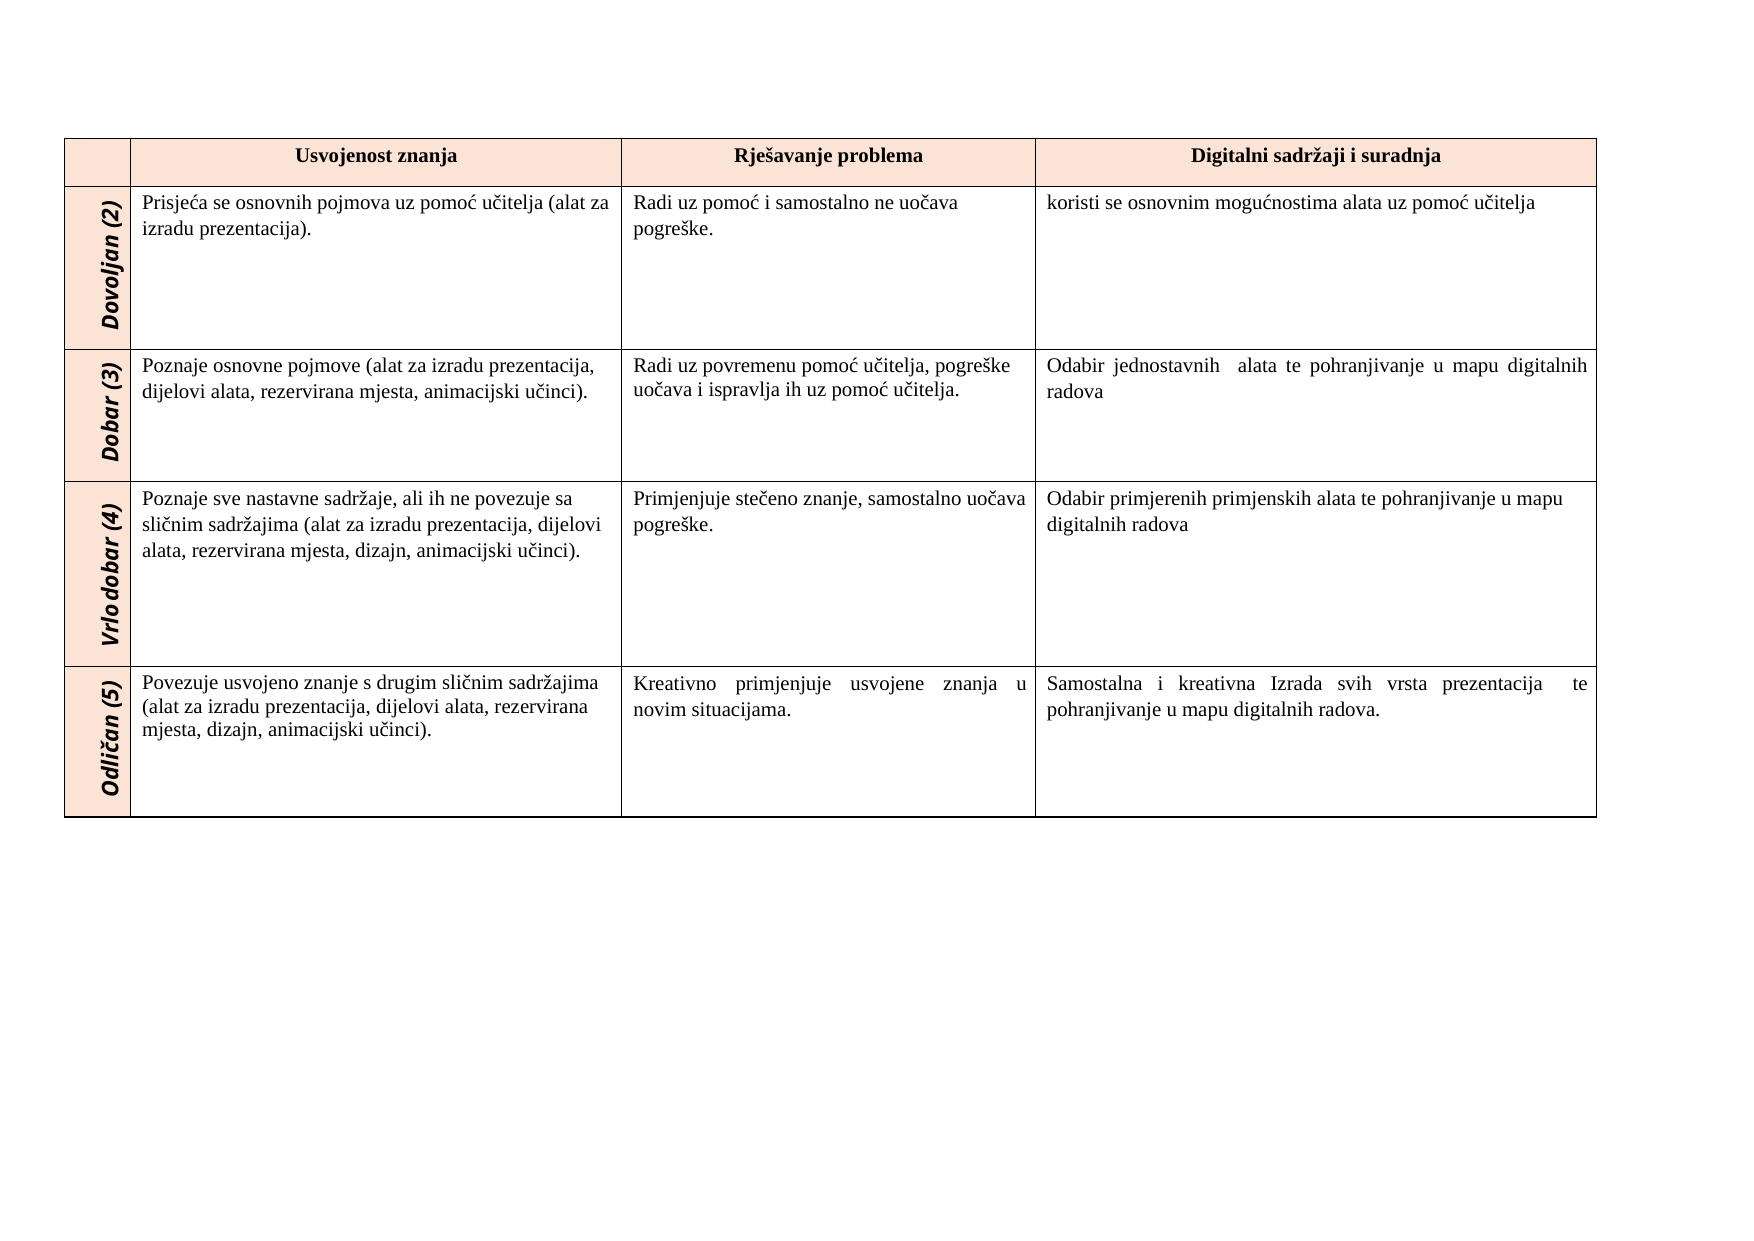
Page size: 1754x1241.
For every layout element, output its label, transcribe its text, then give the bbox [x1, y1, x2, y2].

table_header Usvojenost znanja [131, 139, 621, 186]
table_header Rješavanje problema [622, 139, 1035, 186]
table_cell Samostalna i kreativna Izrada svih vrsta prezentacija te pohranjivanje u mapu digitalnih radova. [1036, 667, 1596, 816]
table_cell Kreativno primjenjuje usvojene znanja u novim situacijama. [622, 667, 1035, 816]
table_cell Radi uz povremenu pomoć učitelja, pogreške uočava i ispravlja ih uz pomoć učitelja. [622, 350, 1035, 481]
table_cell [65, 350, 130, 481]
table_header [65, 139, 130, 186]
table_header Digitalni sadržaji i suradnja [1036, 139, 1596, 186]
table_cell Odabir jednostavnih alata te pohranjivanje u mapu digitalnih radova [1036, 350, 1596, 481]
table_cell Primjenjuje stečeno znanje, samostalno uočava pogreške. [622, 482, 1035, 666]
table_cell Odabir primjerenih primjenskih alata te pohranjivanje u mapu digitalnih radova [1036, 482, 1596, 666]
table_cell [65, 667, 130, 816]
table_cell Radi uz pomoć i samostalno ne uočava pogreške. [622, 187, 1035, 349]
table_cell [65, 187, 130, 349]
table_cell koristi se osnovnim mogućnostima alata uz pomoć učitelja [1036, 187, 1596, 349]
table_cell Poznaje osnovne pojmove (alat za izradu prezentacija, dijelovi alata, rezervirana mjesta, animacijski učinci). [131, 350, 621, 481]
table_cell Povezuje usvojeno znanje s drugim sličnim sadržajima (alat za izradu prezentacija, dijelovi alata, rezervirana mjesta, dizajn, animacijski učinci). [131, 667, 621, 816]
table_cell [65, 482, 130, 666]
table_cell Poznaje sve nastavne sadržaje, ali ih ne povezuje sa sličnim sadržajima (alat za izradu prezentacija, dijelovi alata, rezervirana mjesta, dizajn, animacijski učinci). [131, 482, 621, 666]
table_cell Prisjeća se osnovnih pojmova uz pomoć učitelja (alat za izradu prezentacija). [131, 187, 621, 349]
